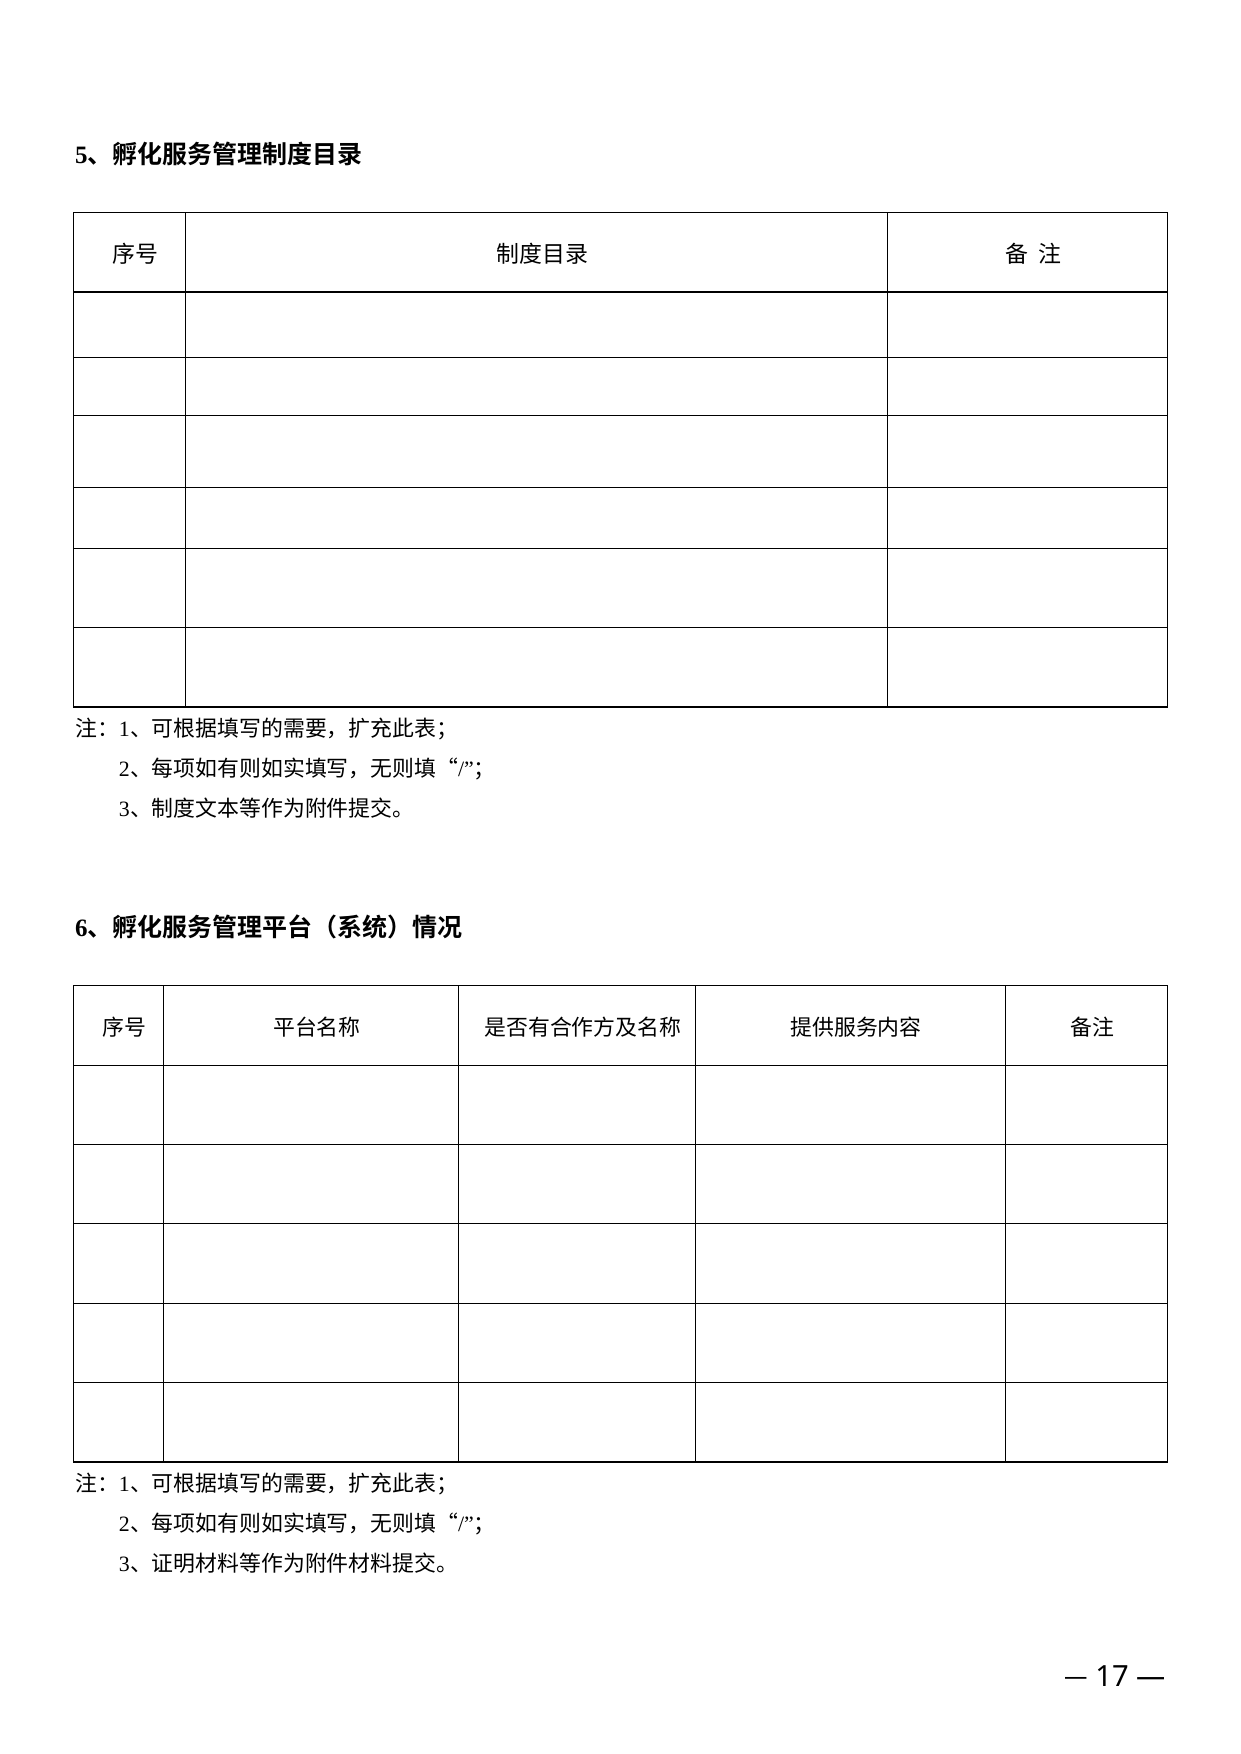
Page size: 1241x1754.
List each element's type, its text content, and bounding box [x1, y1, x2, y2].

table_cell [186, 358, 887, 415]
text 2、每项如有则如实填写，无则填“/”； [75, 747, 1165, 787]
table_cell [1006, 1224, 1167, 1303]
text 5、孵化服务管理制度目录 [75, 133, 1165, 172]
table_header 备注 [1006, 986, 1167, 1064]
table_header 制度目录 [186, 213, 887, 291]
table_cell [74, 549, 185, 627]
table_cell [74, 488, 185, 548]
table_cell [696, 1224, 1005, 1303]
table_cell [186, 628, 887, 706]
table_cell [74, 628, 185, 706]
text 注：1、可根据填写的需要，扩充此表； [75, 708, 1165, 747]
table_header 提供服务内容 [696, 986, 1005, 1064]
table_cell [74, 293, 185, 357]
table_cell [888, 416, 1167, 487]
table_cell [696, 1145, 1005, 1223]
table_header 备 注 [888, 213, 1167, 291]
text 3、制度文本等作为附件提交。 [75, 787, 1165, 826]
table_cell [1006, 1066, 1167, 1144]
table_cell [74, 358, 185, 415]
table_cell [696, 1304, 1005, 1382]
table_cell [186, 293, 887, 357]
table_cell [164, 1066, 458, 1144]
table_cell [164, 1383, 458, 1461]
table_header 序号 [74, 213, 185, 291]
table_cell [888, 628, 1167, 706]
table_header 序号 [74, 986, 163, 1064]
table_cell [459, 1224, 695, 1303]
table_header 是否有合作方及名称 [459, 986, 695, 1064]
table_cell [164, 1304, 458, 1382]
table_cell [186, 488, 887, 548]
table_cell [74, 1304, 163, 1382]
table_cell [888, 488, 1167, 548]
text 注：1、可根据填写的需要，扩充此表； [75, 1463, 1165, 1502]
table_cell [888, 549, 1167, 627]
table_cell [696, 1066, 1005, 1144]
table_cell [186, 549, 887, 627]
table_cell [459, 1383, 695, 1461]
table_cell [459, 1145, 695, 1223]
text 6、孵化服务管理平台（系统）情况 [75, 906, 1165, 946]
table_cell [74, 1145, 163, 1223]
table_cell [74, 416, 185, 487]
table_cell [1006, 1145, 1167, 1223]
table_cell [186, 416, 887, 487]
table_cell [74, 1066, 163, 1144]
table_cell [1006, 1383, 1167, 1461]
table_cell [1006, 1304, 1167, 1382]
table_cell [459, 1066, 695, 1144]
table_cell [459, 1304, 695, 1382]
table_cell [888, 293, 1167, 357]
table_cell [888, 358, 1167, 415]
table_cell [164, 1145, 458, 1223]
text 2、每项如有则如实填写，无则填“/”； [75, 1502, 1165, 1542]
table_cell [74, 1383, 163, 1461]
table_header 平台名称 [164, 986, 458, 1064]
table_cell [696, 1383, 1005, 1461]
text 3、证明材料等作为附件材料提交。 [75, 1542, 1165, 1582]
table_cell [74, 1224, 163, 1303]
table_cell [164, 1224, 458, 1303]
